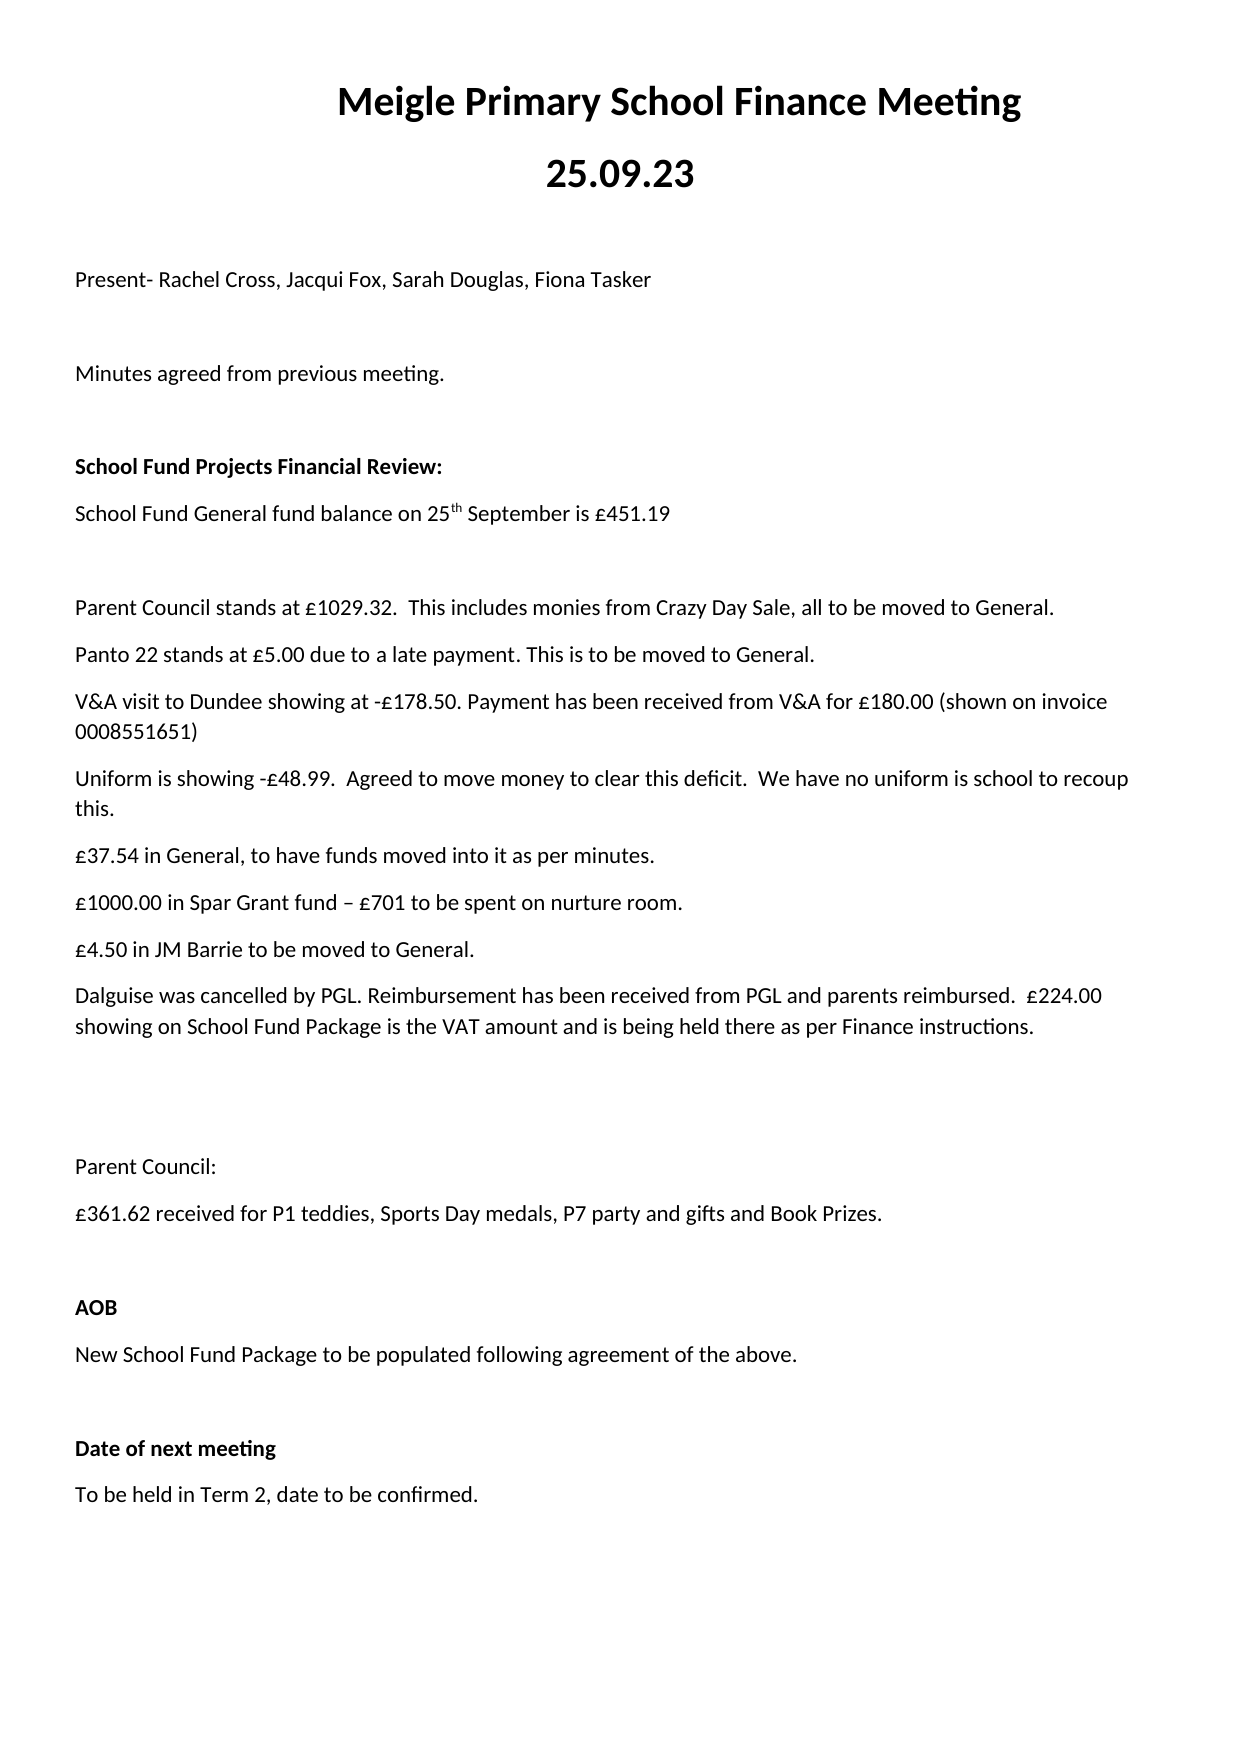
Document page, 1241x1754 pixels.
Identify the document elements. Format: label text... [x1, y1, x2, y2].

text Uniform is showing -£48.99. Agreed to move money to clear this deficit. We have no uniform is school to recoup this. [75, 764, 1165, 822]
text School Fund Projects Financial Review: [75, 452, 1165, 481]
text To be held in Term 2, date to be confirmed. [75, 1481, 1165, 1509]
text School Fund General fund balance on 25th September is £451.19 [75, 499, 1165, 527]
text 25.09.23 [75, 147, 1165, 197]
text New School Fund Package to be populated following agreement of the above. [75, 1340, 1165, 1368]
text £37.54 in General, to have funds moved into it as per minutes. [75, 841, 1165, 869]
text £361.62 received for P1 teddies, Sports Day medals, P7 party and gifts and Book Prizes. [75, 1199, 1165, 1227]
text Meigle Primary School Finance Meeting [193, 75, 1165, 126]
text Dalguise was cancelled by PGL. Reimbursement has been received from PGL and parents reimbursed. £224.00 showing on School Fund Package is the VAT amount and is being held there as per Finance instructions. [75, 982, 1165, 1040]
text £4.50 in JM Barrie to be moved to General. [75, 935, 1165, 963]
text Parent Council stands at £1029.32. This includes monies from Crazy Day Sale, all to be moved to General. [75, 593, 1165, 621]
text AOB [75, 1293, 1165, 1321]
text Date of next meeting [75, 1434, 1165, 1462]
text £1000.00 in Spar Grant fund – £701 to be spent on nurture room. [75, 888, 1165, 916]
text Panto 22 stands at £5.00 due to a late payment. This is to be moved to General. [75, 640, 1165, 668]
text V&A visit to Dundee showing at -£178.50. Payment has been received from V&A for £180.00 (shown on invoice 0008551651) [75, 687, 1165, 745]
text Minutes agreed from previous meeting. [75, 359, 1165, 387]
text Present- Rachel Cross, Jacqui Fox, Sarah Douglas, Fiona Tasker [75, 265, 1165, 293]
text Parent Council: [75, 1152, 1165, 1181]
